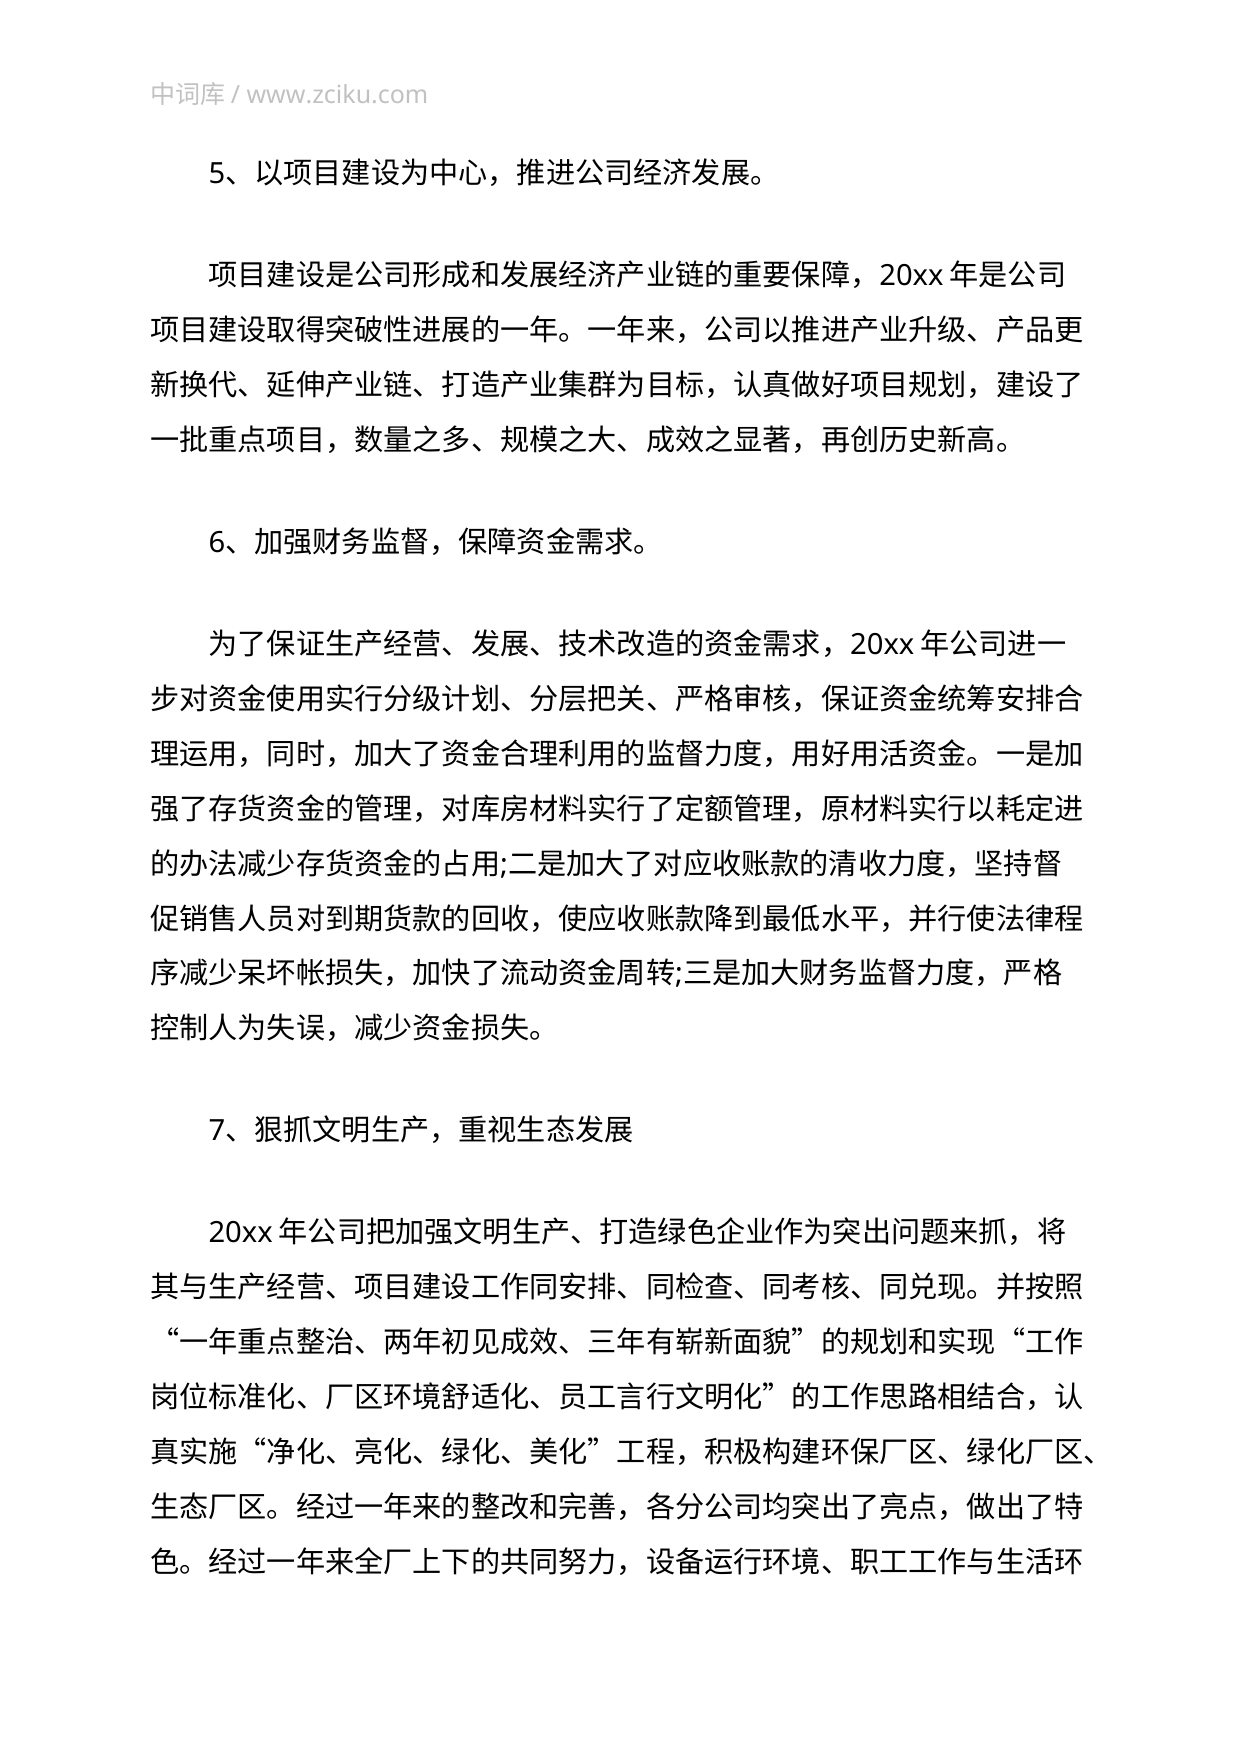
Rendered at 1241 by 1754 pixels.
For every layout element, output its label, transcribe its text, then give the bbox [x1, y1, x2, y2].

text 5、以项目建设为中心，推进公司经济发展。 [150, 150, 1090, 192]
text 为了保证生产经营、发展、技术改造的资金需求，20xx年公司进一步对资金使用实行分级计划、分层把关、严格审核，保证资金统筹安排合理运用，同时，加大了资金合理利用的监督力度，用好用活资金。一是加强了存货资金的管理，对库房材料实行了定额管理，原材料实行以耗定进的办法减少存货资金的占用;二是加大了对应收账款的清收力度，坚持督促销售人员对到期货款的回收，使应收账款降到最低水平，并行使法律程序减少呆坏帐损失，加快了流动资金周转;三是加大财务监督力度，严格控制人为失误，减少资金损失。 [150, 621, 1090, 1047]
text 7、狠抓文明生产，重视生态发展 [150, 1107, 1090, 1149]
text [150, 1209, 1090, 1581]
text 6、加强财务监督，保障资金需求。 [150, 518, 1090, 561]
text 项目建设是公司形成和发展经济产业链的重要保障，20xx年是公司项目建设取得突破性进展的一年。一年来，公司以推进产业升级、产品更新换代、延伸产业链、打造产业集群为目标，认真做好项目规划，建设了一批重点项目，数量之多、规模之大、成效之显著，再创历史新高。 [150, 252, 1090, 459]
